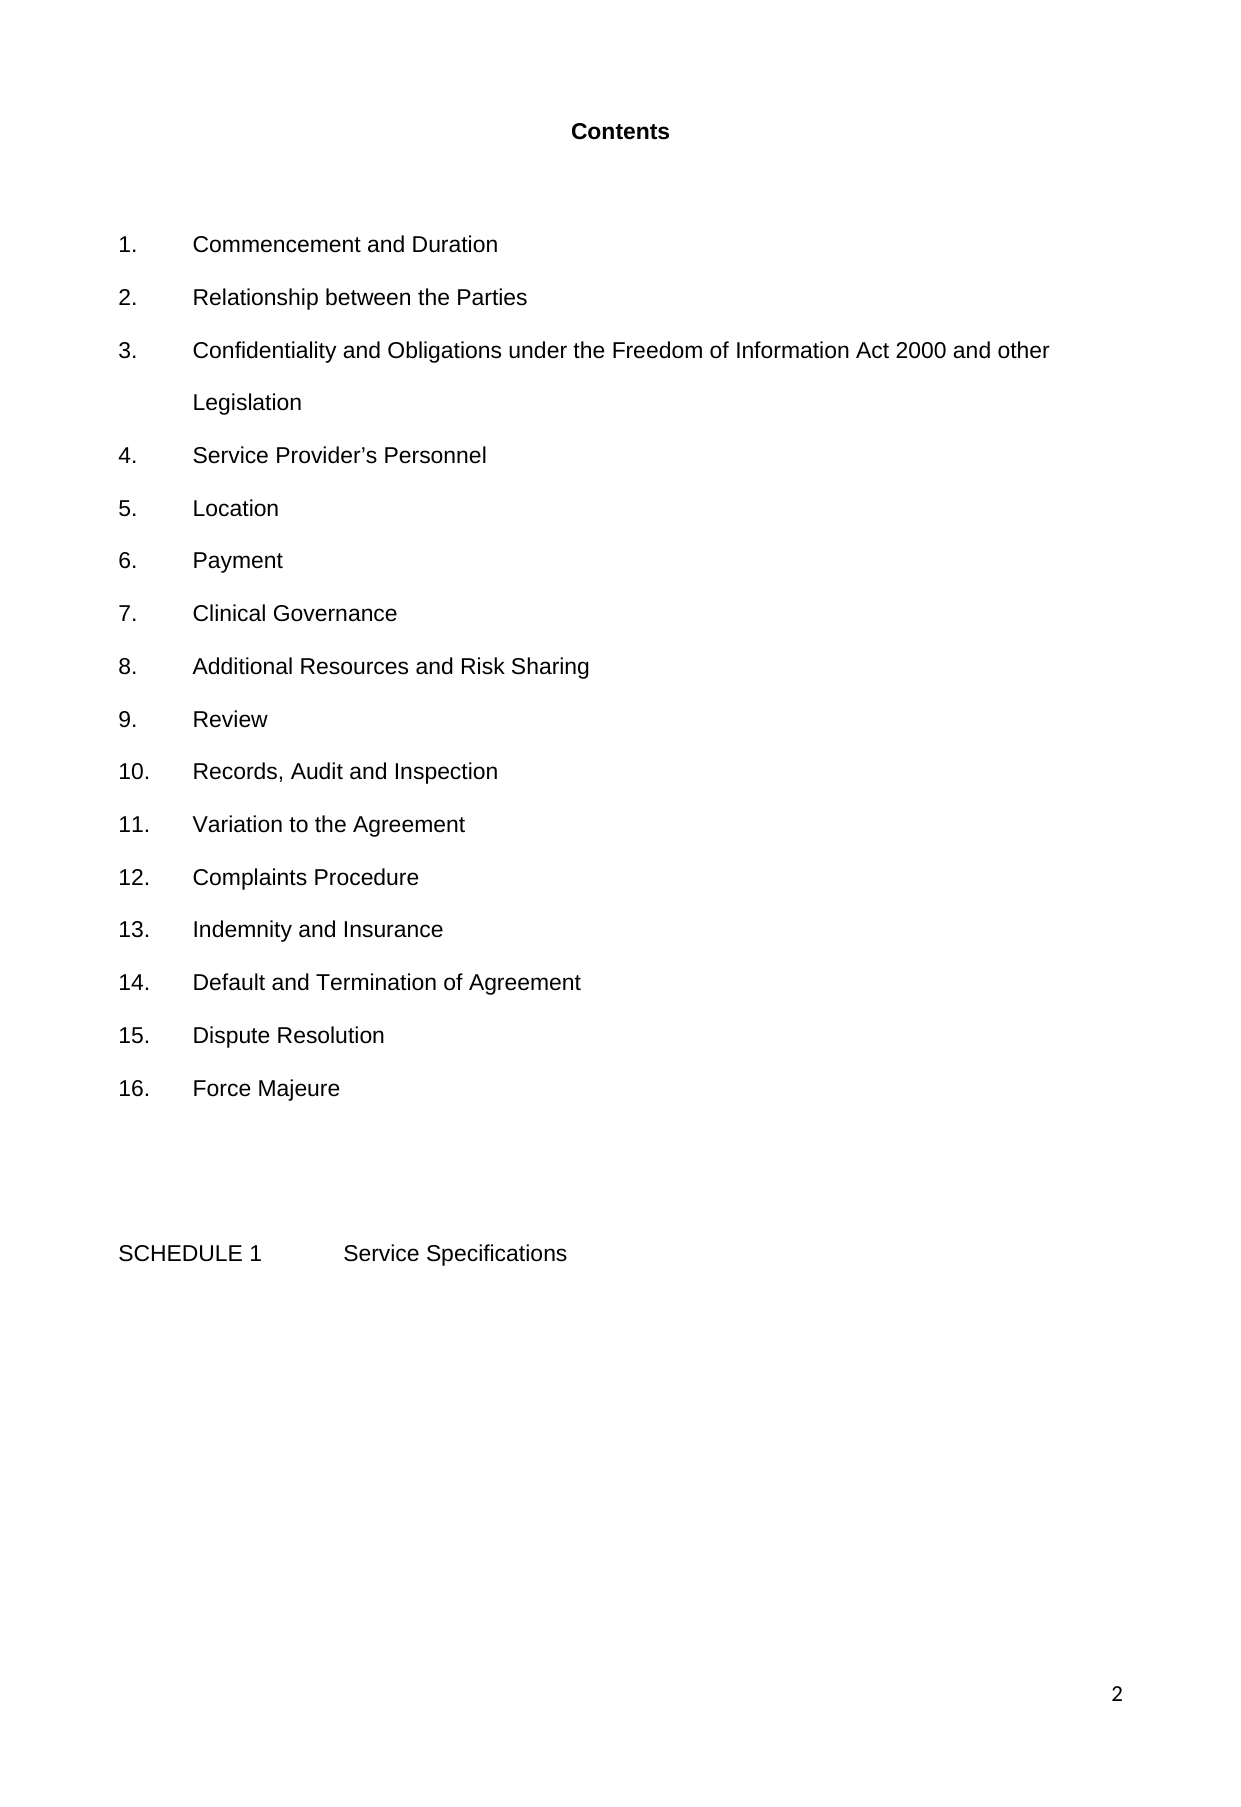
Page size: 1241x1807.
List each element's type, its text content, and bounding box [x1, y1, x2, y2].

text Contents [118, 118, 1123, 144]
list Additional Resources and Risk Sharing [118, 653, 1123, 679]
list Review [118, 706, 1123, 732]
list Location [118, 495, 1123, 521]
list Default and Termination of Agreement [118, 969, 1123, 996]
list Relationship between the Parties [118, 284, 1123, 310]
text SCHEDULE 1 Service Specifications [118, 1240, 1123, 1267]
list Force Majeure [118, 1074, 1123, 1101]
list Dispute Resolution [118, 1022, 1123, 1048]
list Confidentiality and Obligations under the Freedom of Information Act 2000 and other Legislation [118, 337, 1123, 416]
list Records, Audit and Inspection [118, 758, 1123, 785]
list Commencement and Duration [118, 231, 1123, 258]
list Service Provider’s Personnel [118, 442, 1123, 468]
list Variation to the Agreement [118, 811, 1123, 837]
list Indemnity and Insurance [118, 916, 1123, 943]
list Payment [118, 547, 1123, 574]
list Clinical Governance [118, 600, 1123, 627]
list Complaints Procedure [118, 864, 1123, 890]
